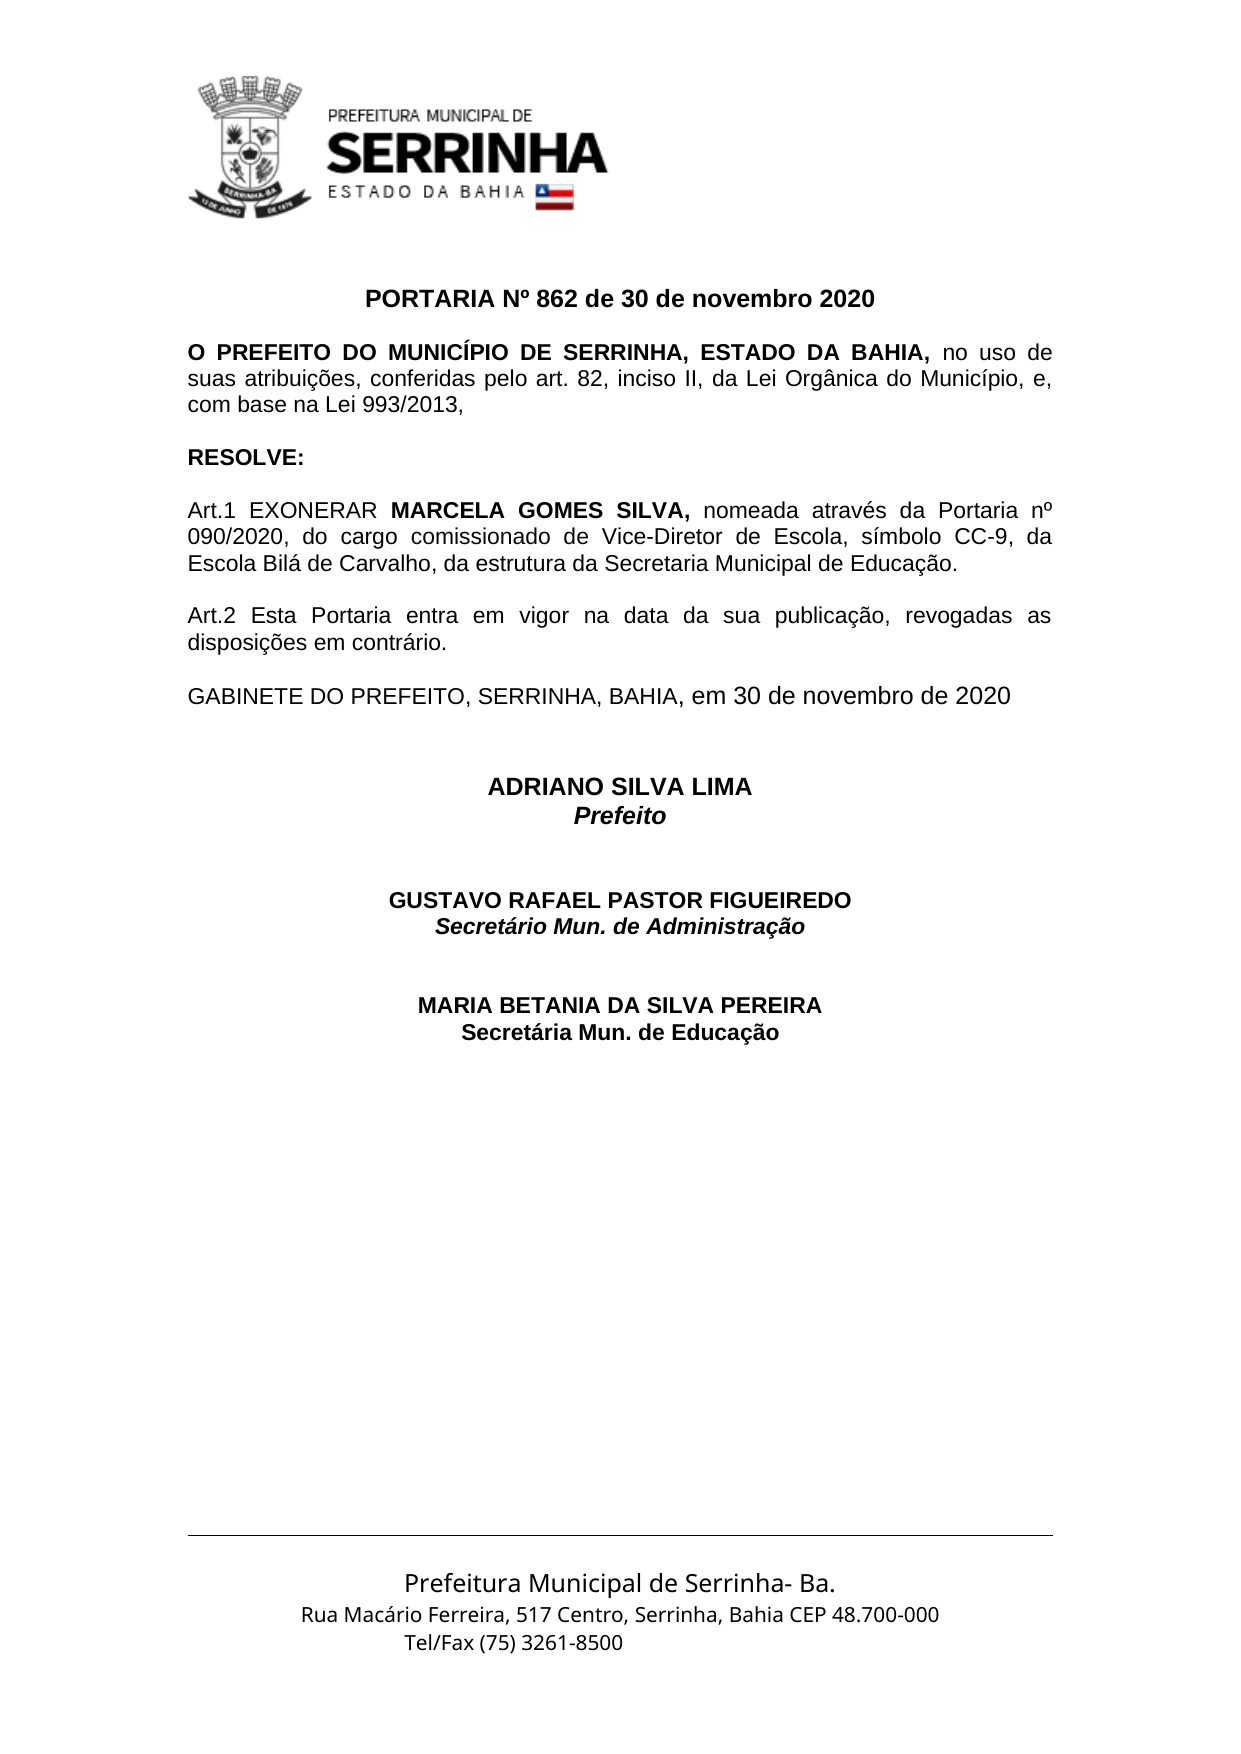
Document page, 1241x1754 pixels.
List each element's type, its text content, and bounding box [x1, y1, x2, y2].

picture [187, 73, 609, 222]
text Art.2 Esta Portaria entra em vigor na data da sua publicação, revogadas as disposições em contrário. [187, 602, 1053, 655]
text GUSTAVO RAFAEL PASTOR FIGUEIREDO [187, 887, 1053, 913]
text Prefeito [187, 801, 1053, 829]
text Secretária Mun. de Educação [187, 1019, 1053, 1045]
text GABINETE DO PREFEITO, SERRINHA, BAHIA, em 30 de novembro de 2020 [187, 681, 1053, 710]
text MARIA BETANIA DA SILVA PEREIRA [187, 992, 1053, 1019]
text O PREFEITO DO MUNICÍPIO DE SERRINHA, ESTADO DA BAHIA, no uso de suas atribuições, conferidas pelo art. 82, inciso II, da Lei Orgânica do Município, e, com base na Lei 993/2013, [187, 339, 1053, 418]
text RESOLVE: [187, 444, 1053, 471]
text ADRIANO SILVA LIMA [187, 772, 1053, 801]
text Art.1 EXONERAR MARCELA GOMES SILVA, nomeada através da Portaria nº 090/2020, do cargo comissionado de Vice-Diretor de Escola, símbolo CC-9, da Escola Bilá de Carvalho, da estrutura da Secretaria Municipal de Educação. [187, 497, 1053, 576]
text PORTARIA Nº 862 de 30 de novembro 2020 [187, 284, 1053, 312]
text Secretário Mun. de Administração [187, 913, 1053, 939]
